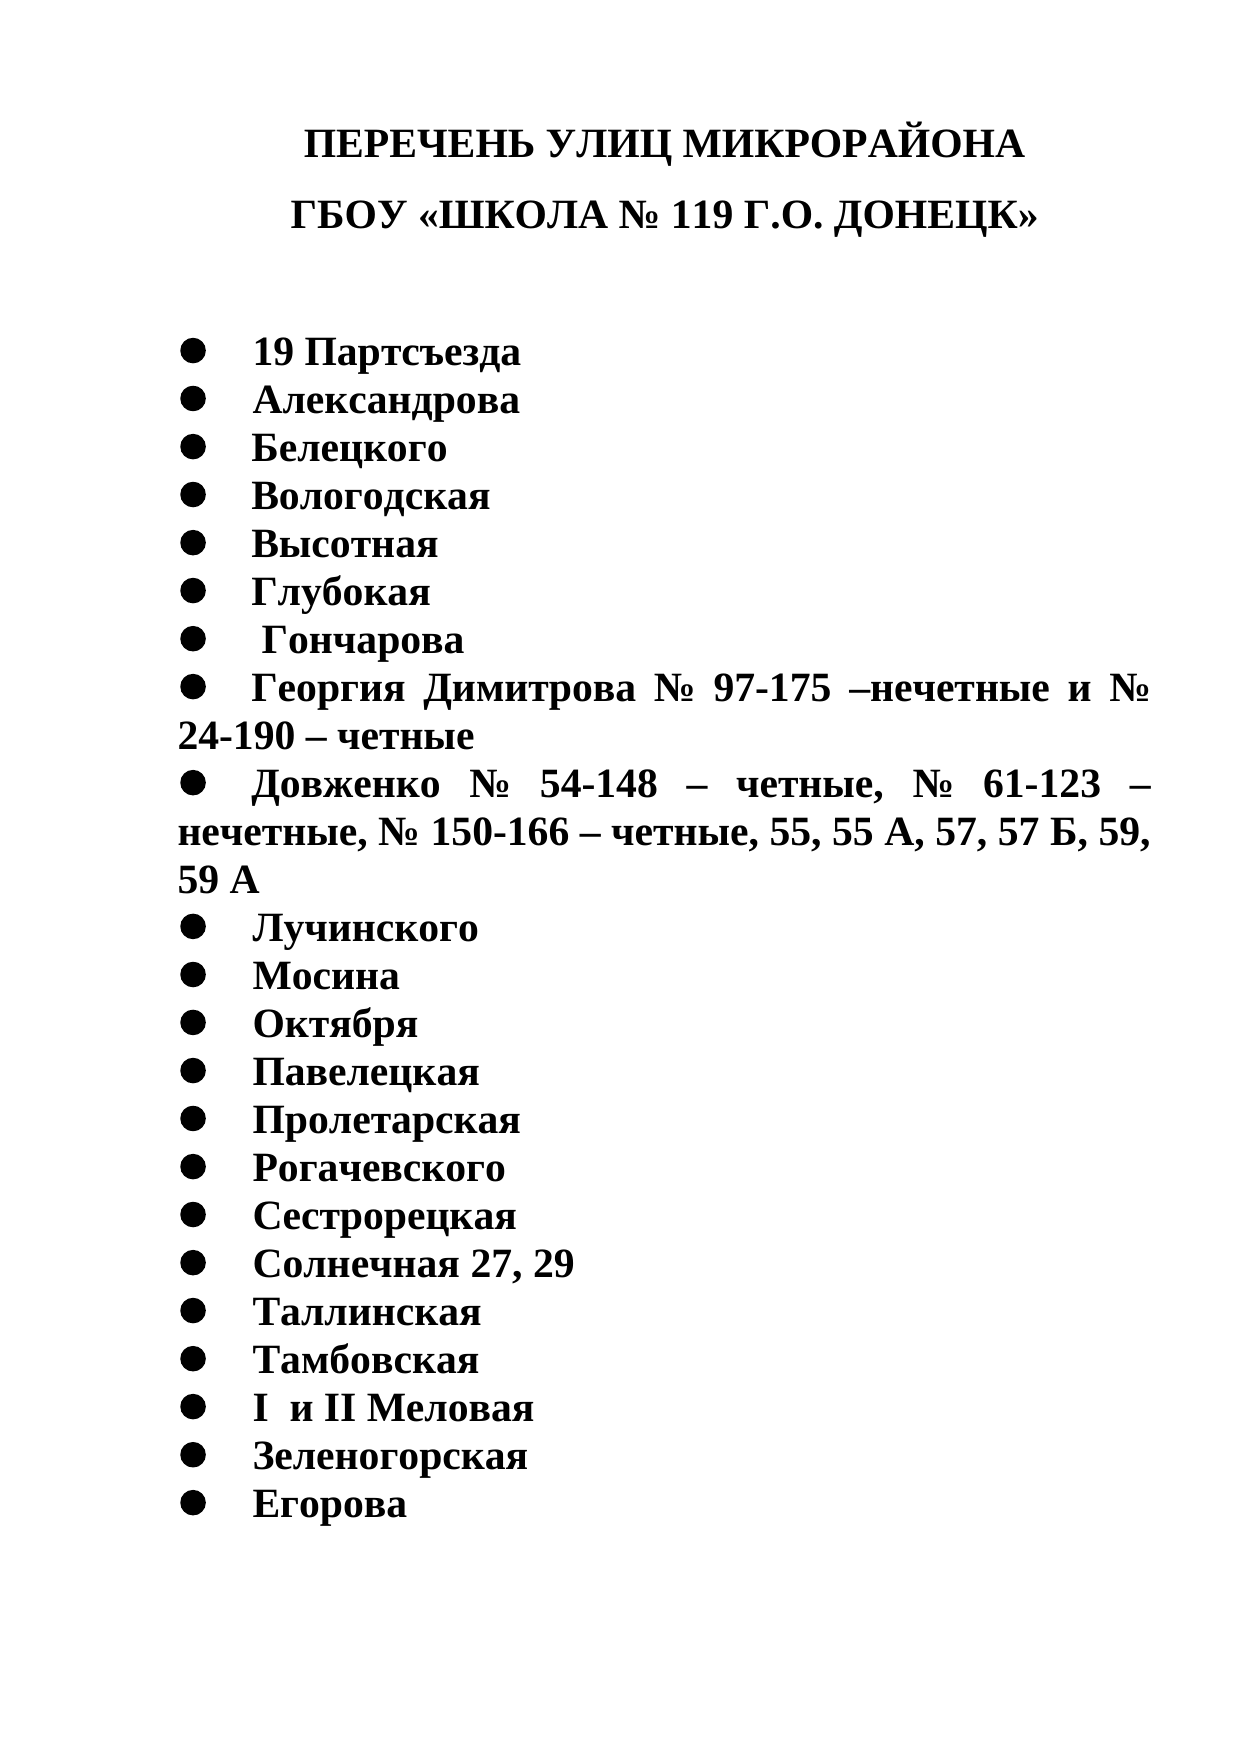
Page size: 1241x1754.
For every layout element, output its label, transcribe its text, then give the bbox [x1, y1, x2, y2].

list Солнечная 27, 29 [177, 1239, 1152, 1287]
list Георгия Димитрова № 97-175 –нечетные и № 24-190 – четные [177, 663, 1152, 759]
list Тамбовская [177, 1335, 1152, 1383]
list Высотная [177, 519, 1152, 567]
list Довженко № 54-148 – четные, № 61-123 – нечетные, № 150-166 – четные, 55, 55 А, 57, 57 Б, 59, 59 А [177, 759, 1152, 902]
list Сестрорецкая [177, 1191, 1152, 1239]
list Александрова [177, 374, 1152, 423]
list Лучинского [177, 902, 1152, 951]
list Павелецкая [177, 1047, 1152, 1094]
text ПЕРЕЧЕНЬ УЛИЦ МИКРОРАЙОНА [177, 118, 1152, 166]
list Мосина [177, 951, 1152, 998]
list Рогачевского [177, 1143, 1152, 1191]
list Таллинская [177, 1287, 1152, 1335]
list Белецкого [177, 423, 1152, 471]
list 19 Партсъезда [177, 327, 1152, 374]
list Зеленогорская [177, 1431, 1152, 1479]
list Пролетарская [177, 1094, 1152, 1143]
list Октября [177, 998, 1152, 1047]
list Гончарова [177, 615, 1152, 663]
list І и ІІ Меловая [177, 1383, 1152, 1431]
list Глубокая [177, 567, 1152, 615]
list Егорова [177, 1479, 1152, 1527]
list Вологодская [177, 471, 1152, 519]
text ГБОУ «ШКОЛА № 119 Г.О. ДОНЕЦК» [177, 190, 1152, 238]
